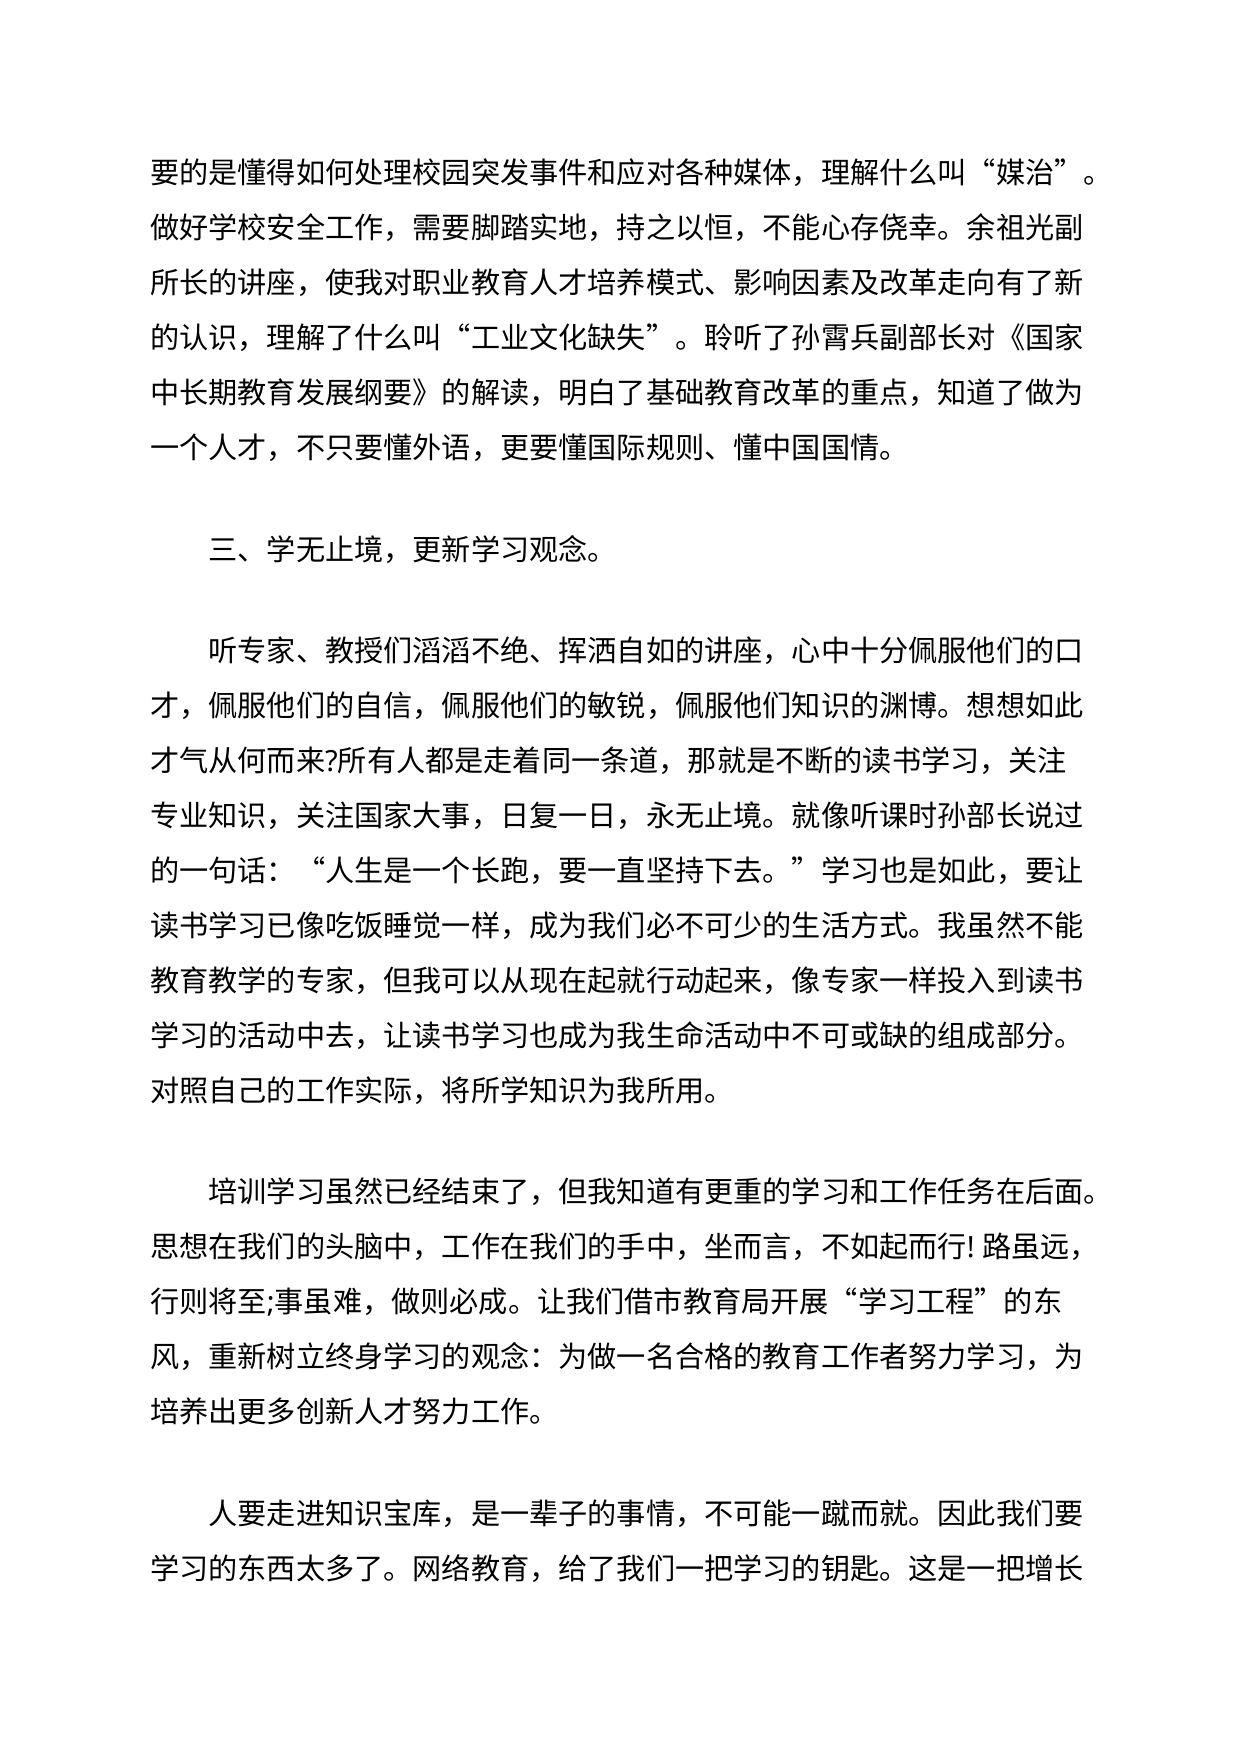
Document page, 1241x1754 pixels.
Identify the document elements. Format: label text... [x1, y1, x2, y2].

text 听专家、教授们滔滔不绝、挥洒自如的讲座，心中十分佩服他们的口才，佩服他们的自信，佩服他们的敏锐，佩服他们知识的渊博。想想如此才气从何而来?所有人都是走着同一条道，那就是不断的读书学习，关注专业知识，关注国家大事，日复一日，永无止境。就像听课时孙部长说过的一句话：“人生是一个长跑，要一直坚持下去。”学习也是如此，要让读书学习已像吃饭睡觉一样，成为我们必不可少的生活方式。我虽然不能教育教学的专家，但我可以从现在起就行动起来，像专家一样投入到读书学习的活动中去，让读书学习也成为我生命活动中不可或缺的组成部分。对照自己的工作实际，将所学知识为我所用。 [150, 628, 1090, 1109]
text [150, 1491, 1090, 1588]
text 三、学无止境，更新学习观念。 [150, 526, 1090, 568]
text 培训学习虽然已经结束了，但我知道有更重的学习和工作任务在后面。思想在我们的头脑中，工作在我们的手中，坐而言，不如起而行! 路虽远，行则将至;事虽难，做则必成。让我们借市教育局开展“学习工程”的东风，重新树立终身学习的观念：为做一名合格的教育工作者努力学习，为培养出更多创新人才努力工作。 [150, 1169, 1090, 1431]
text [150, 150, 1090, 467]
